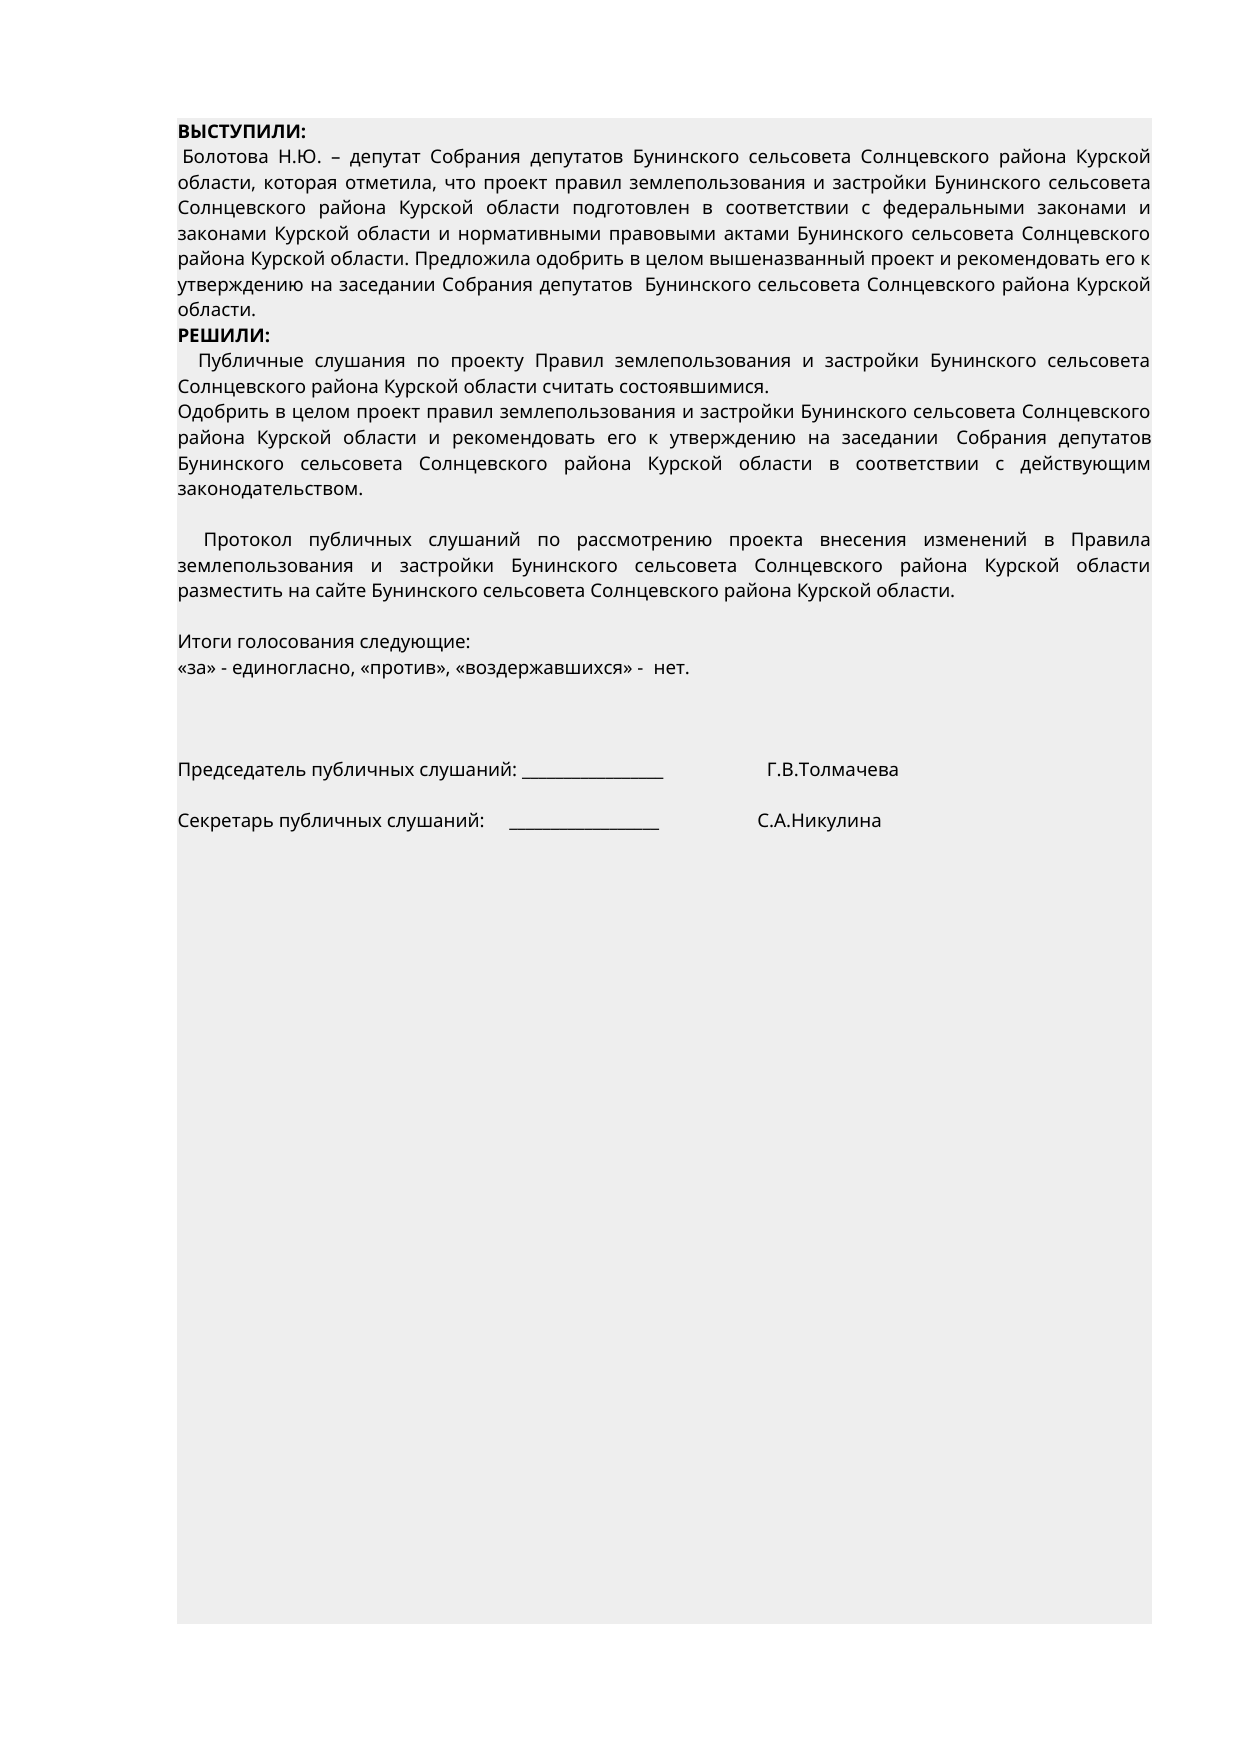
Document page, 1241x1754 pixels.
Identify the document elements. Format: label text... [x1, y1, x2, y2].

text Секретарь публичных слушаний: __________________ С.А.Никулина [177, 807, 1152, 833]
text Председатель публичных слушаний: _________________ Г.В.Толмачева [177, 756, 1152, 782]
text Протокол публичных слушаний по рассмотрению проекта внесения изменений в Правила землепользования и застройки Бунинского сельсовета Солнцевского района Курской области разместить на сайте Бунинского сельсовета Солнцевского района Курской области. [177, 526, 1152, 603]
text Публичные слушания по проекту Правил землепользования и застройки Бунинского сельсовета Солнцевского района Курской области считать состоявшимися. [177, 348, 1152, 399]
text ВЫСТУПИЛИ: [177, 118, 1152, 144]
text РЕШИЛИ: [177, 322, 1152, 348]
text «за» - единогласно, «против», «воздержавшихся» - нет. [177, 654, 1152, 679]
text Итоги голосования следующие: [177, 628, 1152, 654]
text Одобрить в целом проект правил землепользования и застройки Бунинского сельсовета Солнцевского района Курской области и рекомендовать его к утверждению на заседании Собрания депутатов Бунинского сельсовета Солнцевского района Курской области в соответствии с действующим законодательством. [177, 399, 1152, 501]
text Болотова Н.Ю. – депутат Собрания депутатов Бунинского сельсовета Солнцевского района Курской области, которая отметила, что проект правил землепользования и застройки Бунинского сельсовета Солнцевского района Курской области подготовлен в соответствии с федеральными законами и законами Курской области и нормативными правовыми актами Бунинского сельсовета Солнцевского района Курской области. Предложила одобрить в целом вышеназванный проект и рекомендовать его к утверждению на заседании Собрания депутатов Бунинского сельсовета Солнцевского района Курской области. [177, 144, 1152, 322]
